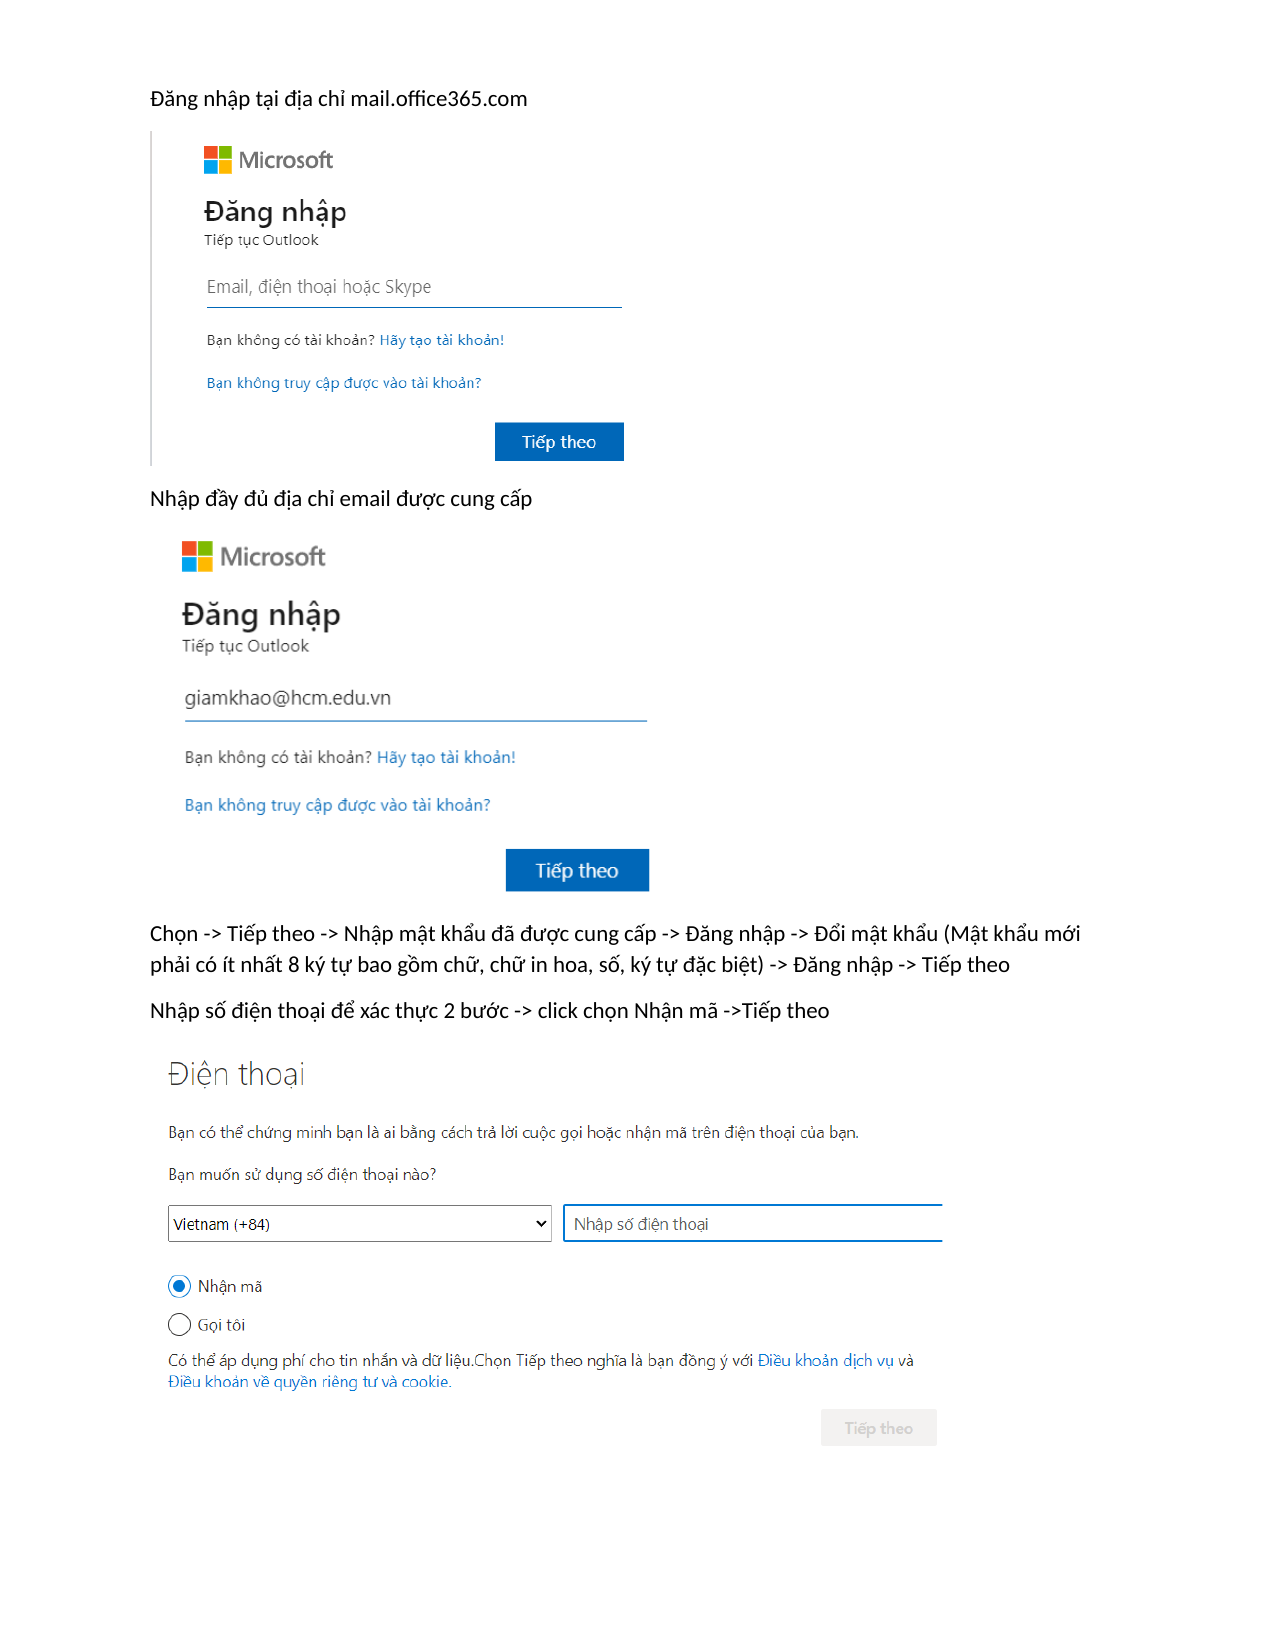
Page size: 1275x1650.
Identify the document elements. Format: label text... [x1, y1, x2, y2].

picture [150, 131, 647, 466]
text Chọn -> Tiếp theo -> Nhập mật khẩu đã được cung cấp -> Đăng nhập -> Đổi mật khẩu (Mật khẩu mới phải có ít nhất 8 ký tự bao gồm chữ, chữ in hoa, số, ký tự đặc biệt) -> Đăng nhập -> Tiếp theo [150, 919, 1125, 978]
picture [150, 1043, 943, 1454]
text Nhập số điện thoại để xác thực 2 bước -> click chọn Nhận mã ->Tiếp theo [150, 997, 1125, 1024]
picture [150, 531, 664, 901]
text Nhập đầy đủ địa chỉ email được cung cấp [150, 484, 1125, 512]
text Đăng nhập tại địa chỉ mail.office365.com [150, 84, 1125, 112]
